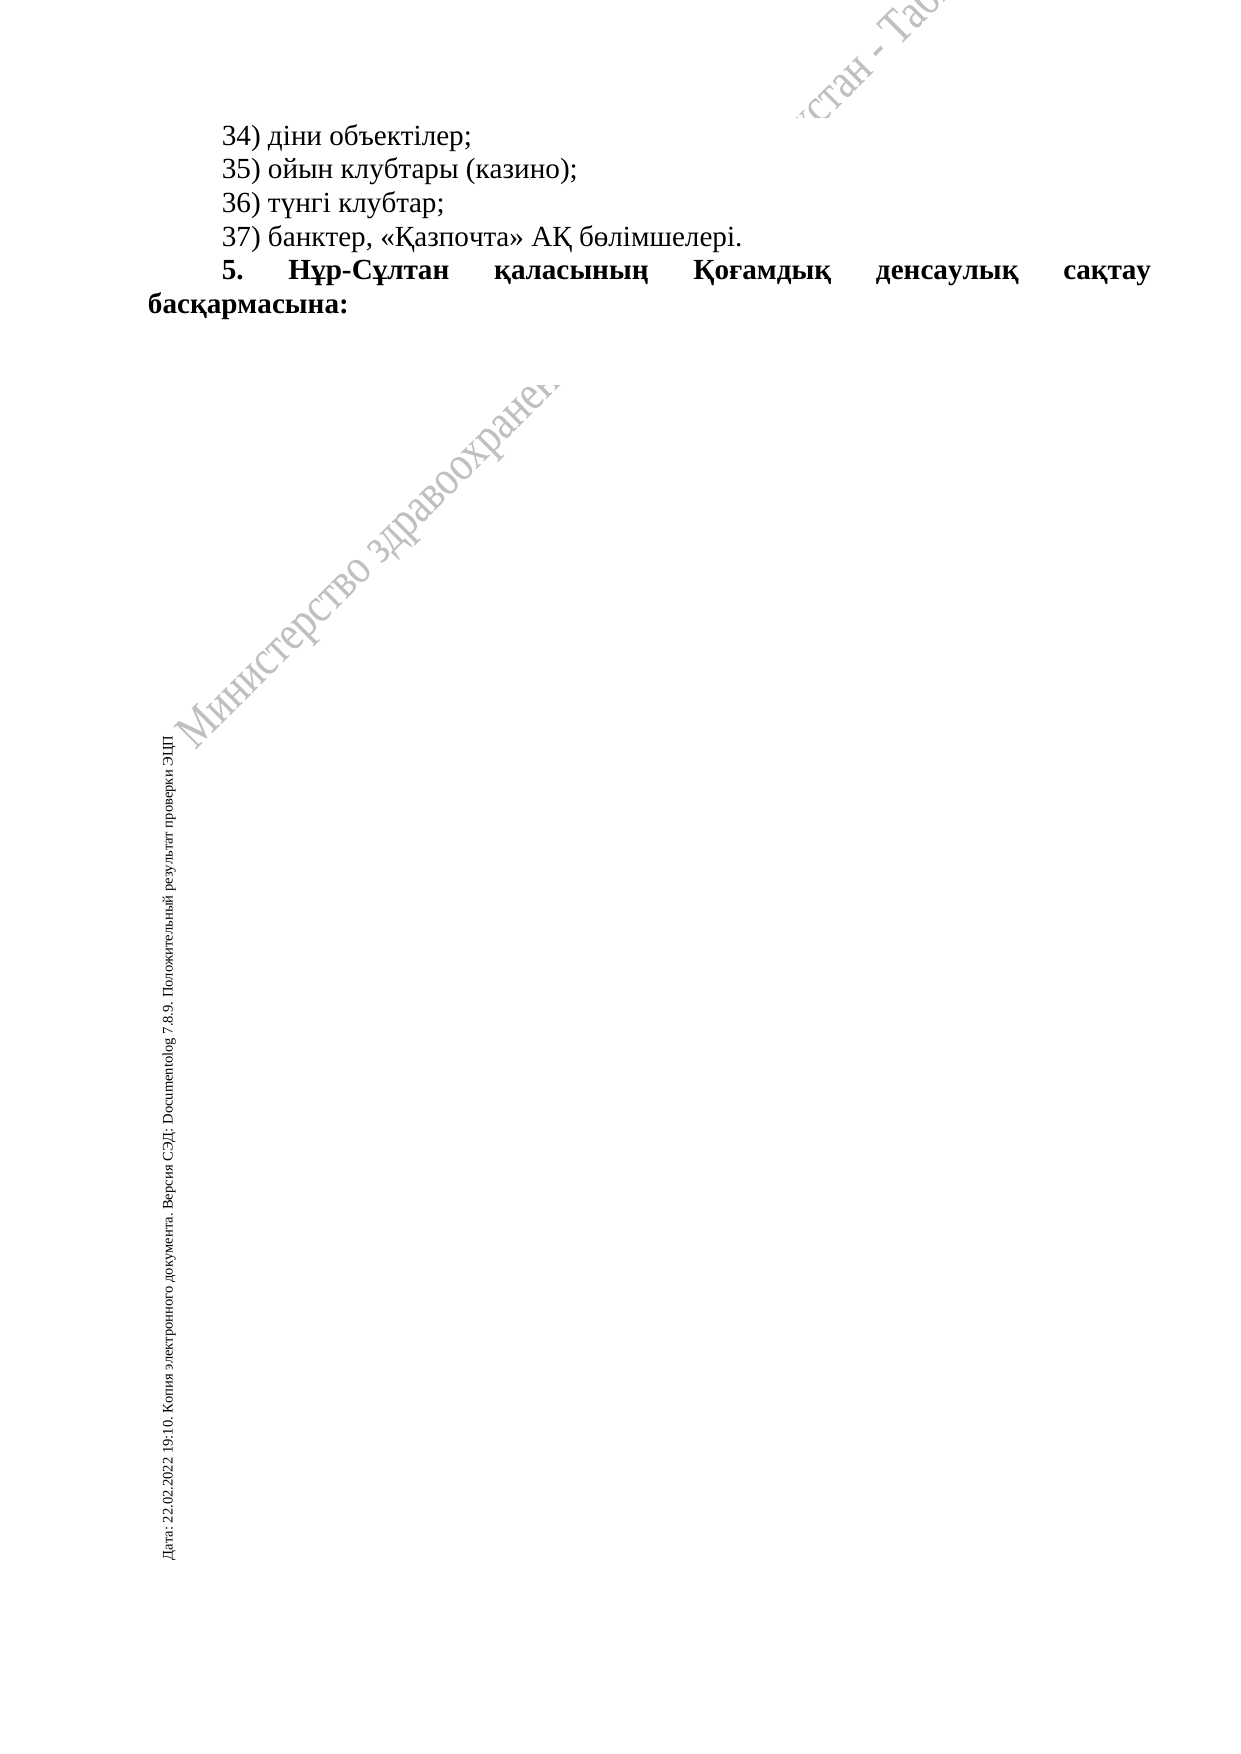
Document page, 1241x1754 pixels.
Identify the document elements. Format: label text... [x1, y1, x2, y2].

text 5. Нұр-Сұлтан қаласының Қоғамдық денсаулық сақтау басқармасына: [148, 252, 1152, 384]
text 36) түнгі клубтар; [148, 185, 1152, 219]
text 37) банктер, «Қазпочта» АҚ бөлімшелері. [148, 219, 1152, 252]
text 35) ойын клубтары (казино); [148, 152, 1152, 185]
text 34) діни объектілер; [148, 118, 1152, 152]
